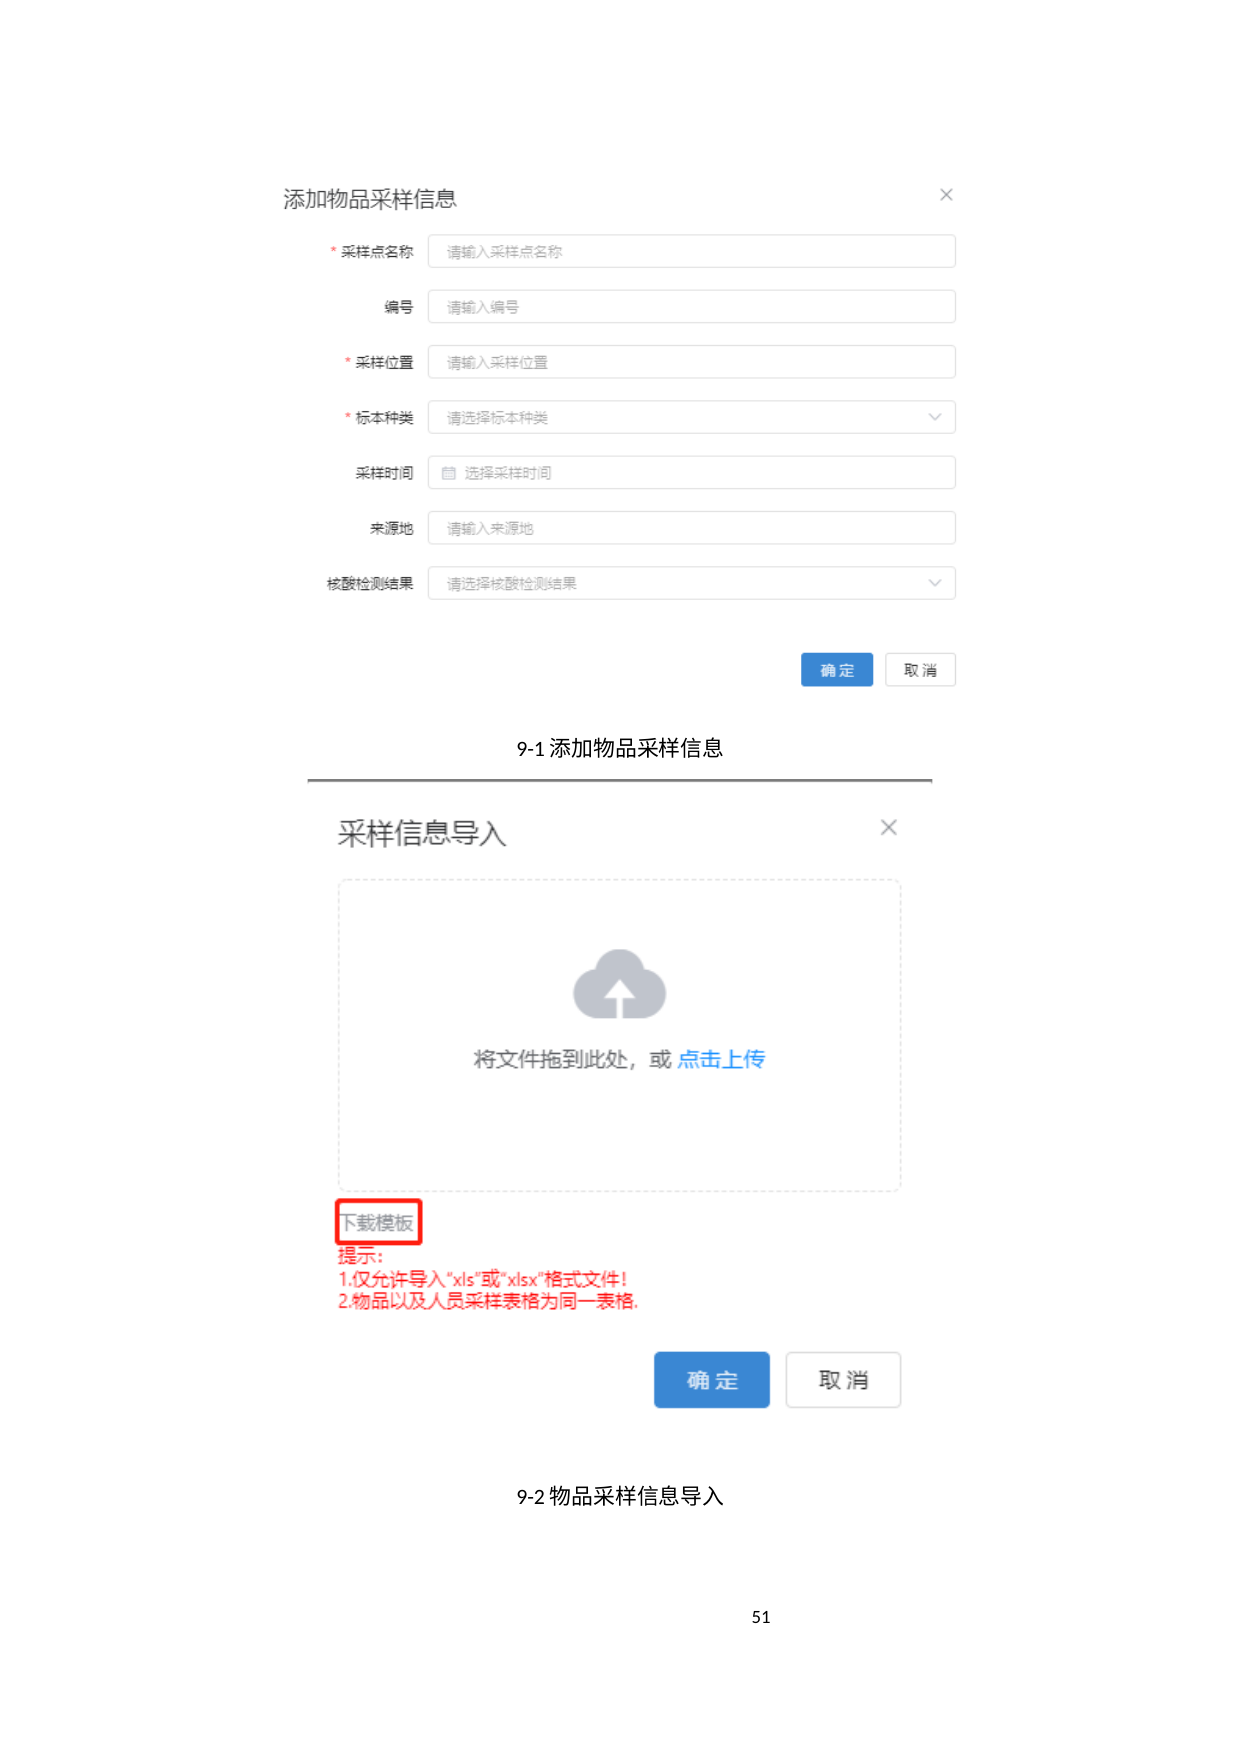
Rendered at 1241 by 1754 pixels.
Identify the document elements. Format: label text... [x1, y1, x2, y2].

text 9-1添加物品采样信息 [187, 731, 1053, 763]
picture [307, 779, 933, 1435]
text 9-2物品采样信息导入 [187, 1478, 1053, 1511]
picture [261, 162, 979, 707]
